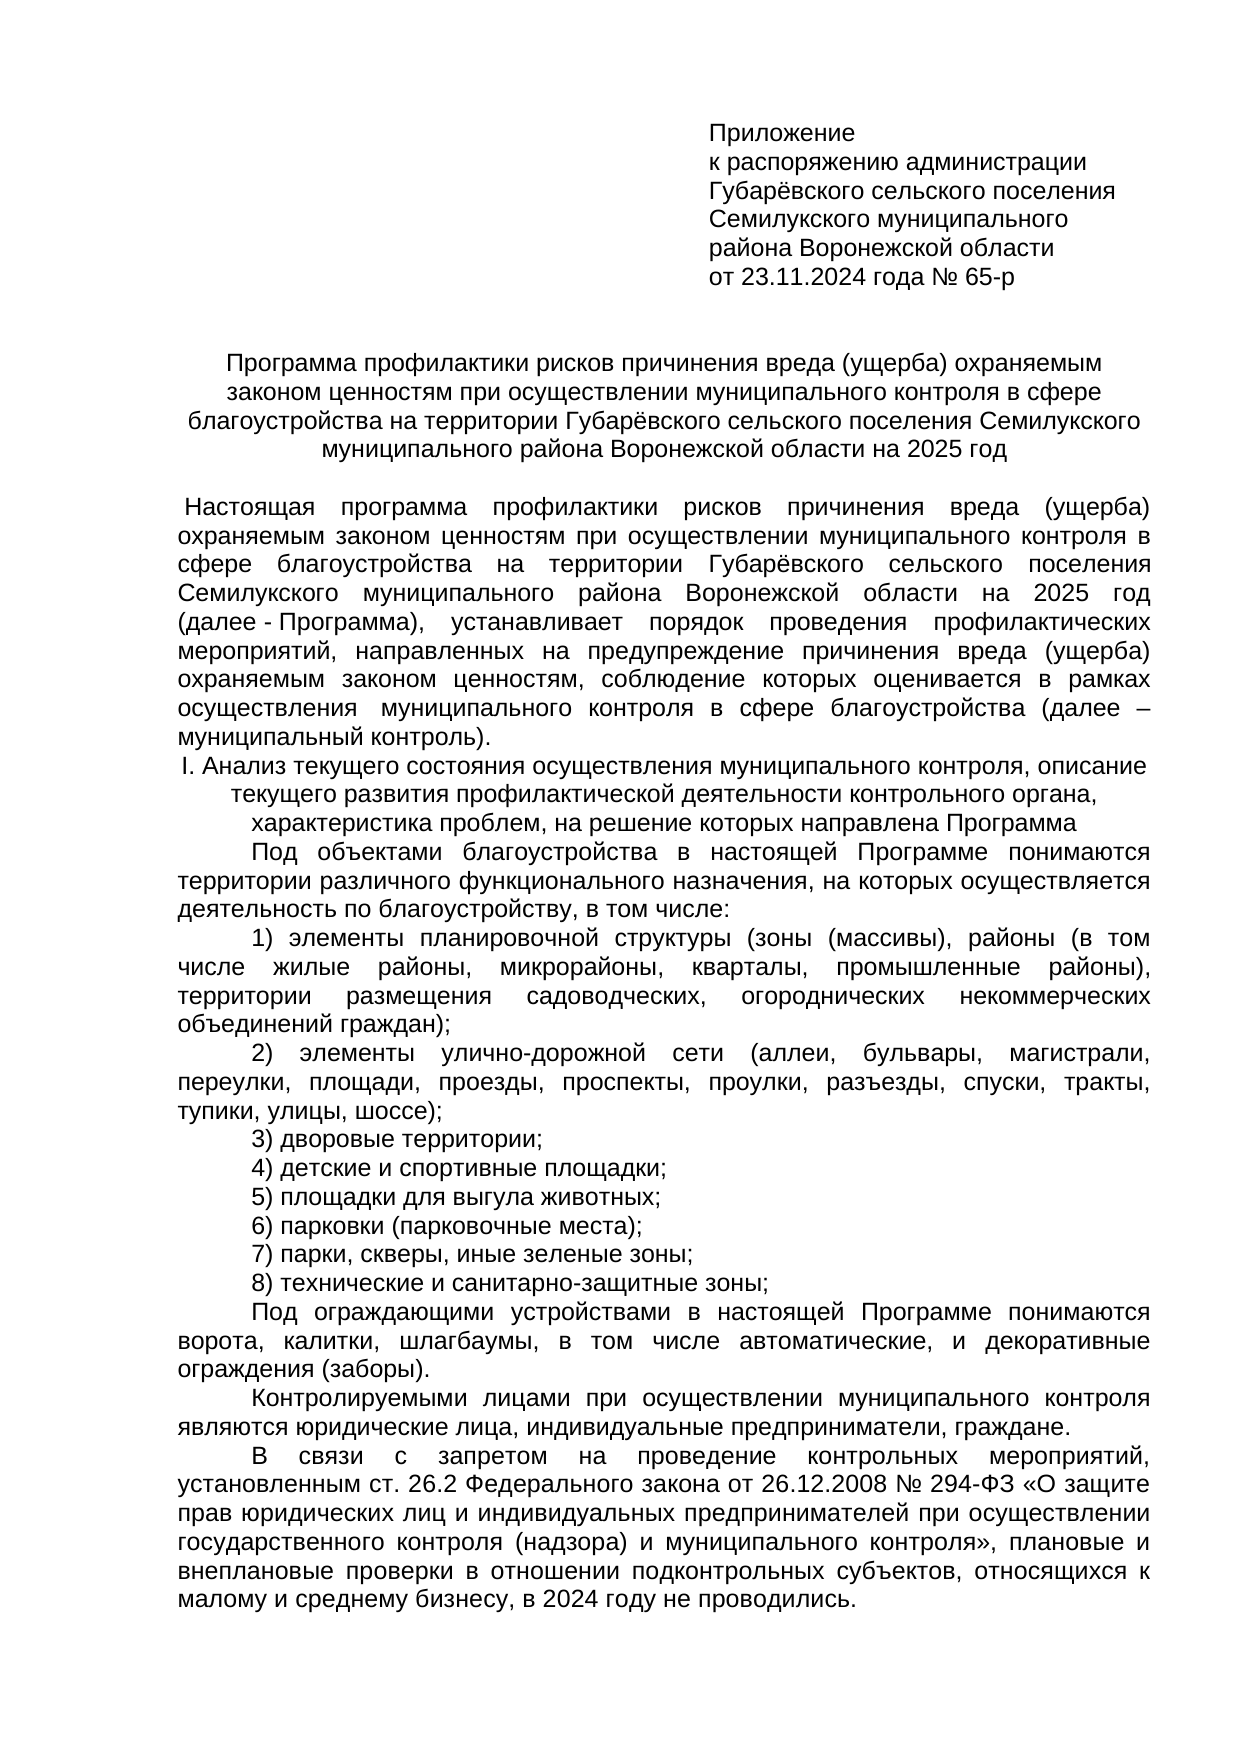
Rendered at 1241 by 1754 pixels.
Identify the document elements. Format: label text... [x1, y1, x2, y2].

text 7) парки, скверы, иные зеленые зоны; [177, 1239, 1152, 1268]
text к распоряжению администрации [709, 147, 1152, 176]
text 1) элементы планировочной структуры (зоны (массивы), районы (в том числе жилые районы, микрорайоны, кварталы, промышленные районы), территории размещения садоводческих, огороднических некоммерческих объединений граждан); [177, 923, 1152, 1038]
text 4) детские и спортивные площадки; [177, 1153, 1152, 1182]
text от 23.11.2024 года № 65-р [709, 262, 1152, 291]
text 8) технические и санитарно-защитные зоны; [177, 1268, 1152, 1297]
text Приложение [709, 118, 1152, 147]
text В связи с запретом на проведение контрольных мероприятий, установленным ст. 26.2 Федерального закона от 26.12.2008 № 294-ФЗ «О защите прав юридических лиц и индивидуальных предпринимателей при осуществлении государственного контроля (надзора) и муниципального контроля», плановые и внеплановые проверки в отношении подконтрольных субъектов, относящихся к малому и среднему бизнесу, в 2024 году не проводились. [177, 1441, 1152, 1613]
text I. Анализ текущего состояния осуществления муниципального контроля, описание текущего развития профилактической деятельности контрольного органа, характеристика проблем, на решение которых направлена Программа [177, 751, 1152, 837]
text Под ограждающими устройствами в настоящей Программе понимаются ворота, калитки, шлагбаумы, в том числе автоматические, и декоративные ограждения (заборы). [177, 1297, 1152, 1383]
text Губарёвского сельского поселения Семилукского муниципального района Воронежской области [709, 176, 1152, 262]
text 2) элементы улично-дорожной сети (аллеи, бульвары, магистрали, переулки, площади, проезды, проспекты, проулки, разъезды, спуски, тракты, тупики, улицы, шоссе); [177, 1038, 1152, 1124]
text 3) дворовые территории; [177, 1124, 1152, 1153]
text Настоящая программа профилактики рисков причинения вреда (ущерба) охраняемым законом ценностям при осуществлении муниципального контроля в сфере благоустройства на территории Губарёвского сельского поселения Семилукского муниципального района Воронежской области на 2025 год (далее - Программа), устанавливает порядок проведения профилактических мероприятий, направленных на предупреждение причинения вреда (ущерба) охраняемым законом ценностям, соблюдение которых оценивается в рамках осуществления муниципального контроля в сфере благоустройства (далее – муниципальный контроль). [177, 492, 1152, 751]
text 5) площадки для выгула животных; [177, 1182, 1152, 1211]
text Программа профилактики рисков причинения вреда (ущерба) охраняемым законом ценностям при осуществлении муниципального контроля в сфере благоустройства на территории Губарёвского сельского поселения Семилукского муниципального района Воронежской области на 2025 год [177, 348, 1152, 463]
text Под объектами благоустройства в настоящей Программе понимаются территории различного функционального назначения, на которых осуществляется деятельность по благоустройству, в том числе: [177, 837, 1152, 923]
text Контролируемыми лицами при осуществлении муниципального контроля являются юридические лица, индивидуальные предприниматели, граждане. [177, 1383, 1152, 1441]
text 6) парковки (парковочные места); [177, 1211, 1152, 1239]
